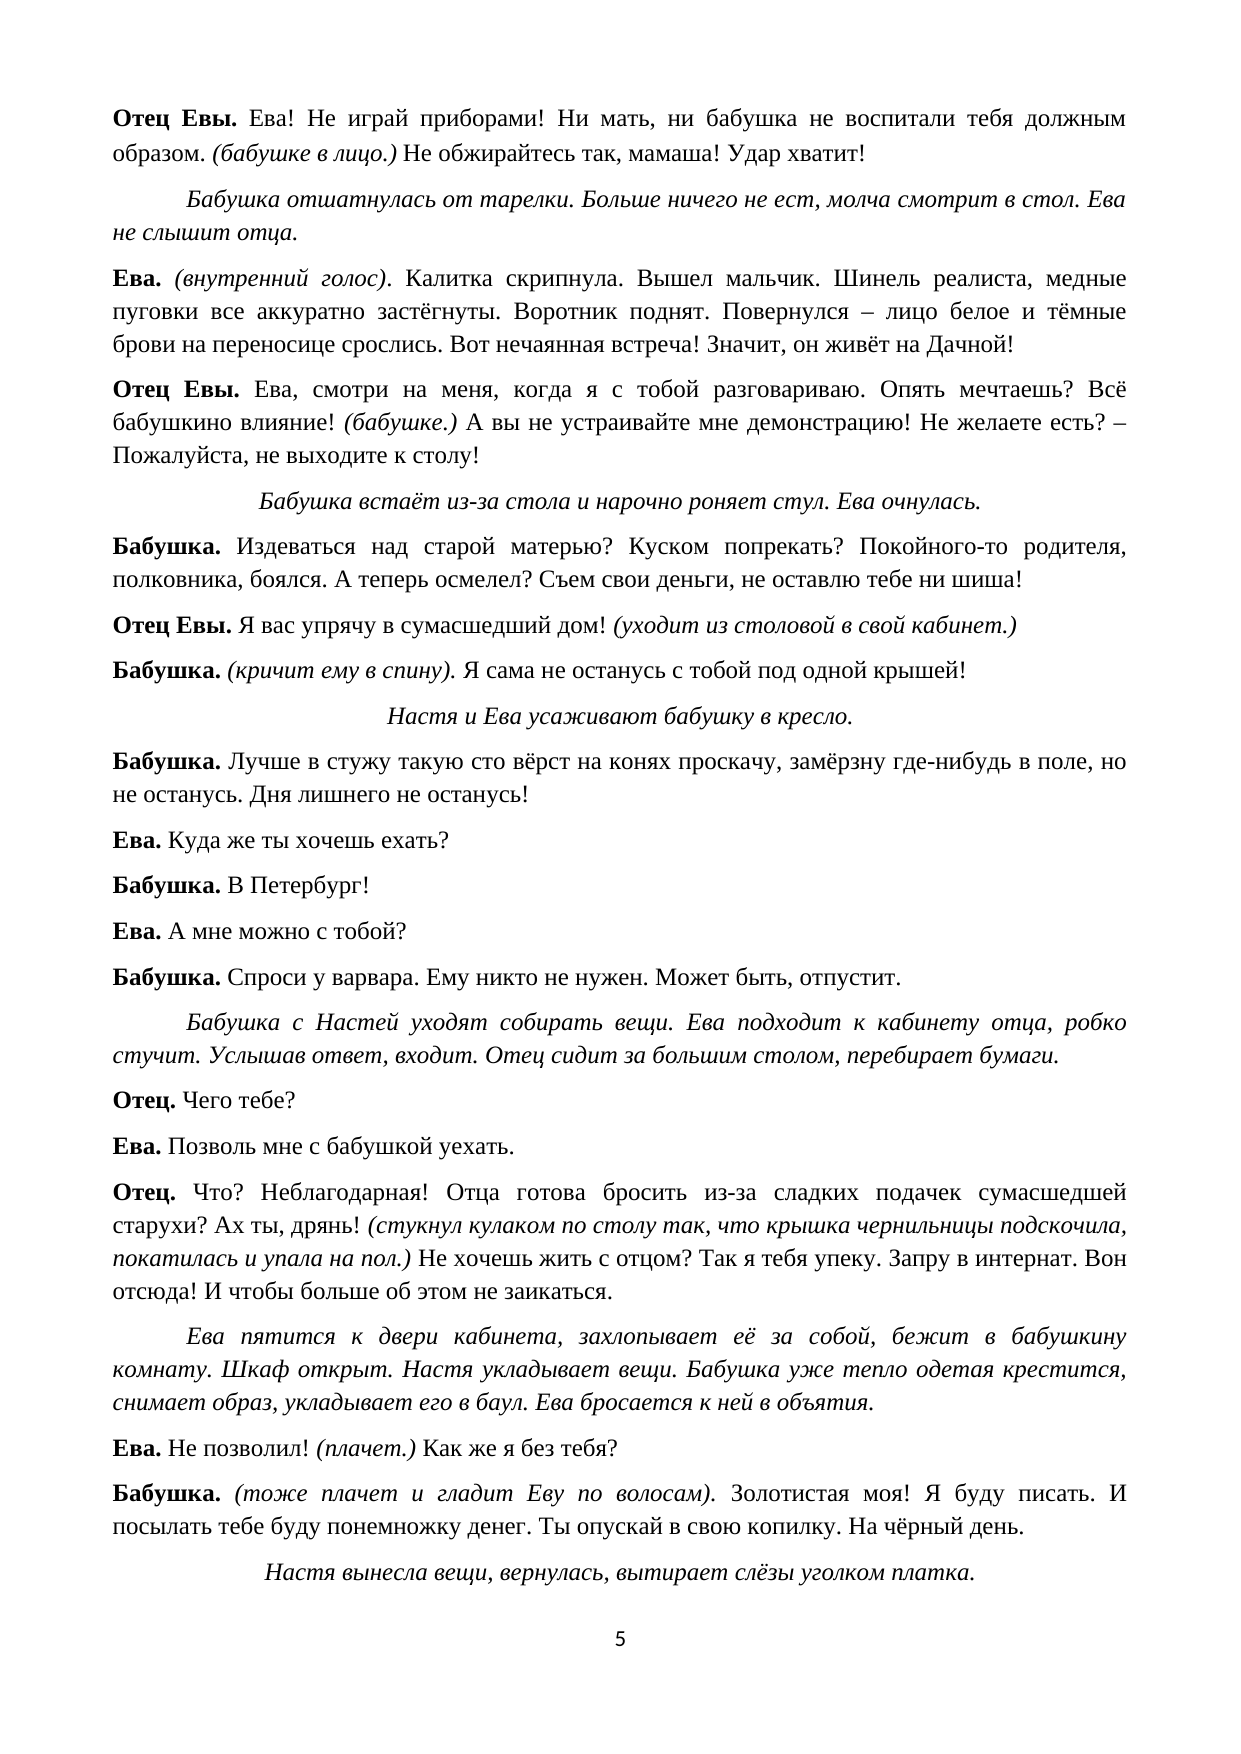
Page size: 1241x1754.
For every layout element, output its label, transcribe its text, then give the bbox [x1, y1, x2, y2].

text Отец Евы. Я вас упрячу в сумасшедший дом! (уходит из столовой в свой кабинет.) [112, 610, 1128, 639]
text Бабушка. В Петербург! [112, 871, 1128, 899]
text Настя и Ева усаживают бабушку в кресло. [112, 701, 1128, 730]
text Ева. А мне можно с тобой? [112, 916, 1128, 945]
text Бабушка. (тоже плачет и гладит Еву по волосам). Золотистая моя! Я буду писать. И посылать тебе буду понемножку денег. Ты опускай в свою копилку. На чёрный день. [112, 1478, 1128, 1540]
text Ева. Не позволил! (плачет.) Как же я без тебя? [112, 1433, 1128, 1462]
text Отец. Что? Неблагодарная! Отца готова бросить из-за сладких подачек сумасшедшей старухи? Ах ты, дрянь! (стукнул кулаком по столу так, что крышка чернильницы подскочила, покатилась и упала на пол.) Не хочешь жить с отцом? Так я тебя упеку. Запру в интернат. Вон отсюда! И чтобы больше об этом не заикаться. [112, 1177, 1128, 1304]
text Отец Евы. Ева! Не играй приборами! Ни мать, ни бабушка не воспитали тебя должным образом. (бабушке в лицо.) Не обжирайтесь так, мамаша! Удар хватит! [112, 103, 1128, 167]
text Бабушка. Спроси у варвара. Ему никто не нужен. Может быть, отпустит. [112, 962, 1128, 990]
text Отец Евы. Ева, смотри на меня, когда я с тобой разговариваю. Опять мечтаешь? Всё бабушкино влияние! (бабушке.) А вы не устраивайте мне демонстрацию! Не желаете есть? – Пожалуйста, не выходите к столу! [112, 374, 1128, 469]
text Бабушка с Настей уходят собирать вещи. Ева подходит к кабинету отца, робко стучит. Услышав ответ, входит. Отец сидит за большим столом, перебирает бумаги. [112, 1007, 1128, 1069]
text Бабушка. (кричит ему в спину). Я сама не останусь с тобой под одной крышей! [112, 655, 1128, 684]
text Бабушка отшатнулась от тарелки. Больше ничего не ест, молча смотрит в стол. Ева не слышит отца. [112, 184, 1128, 246]
text Бабушка встаёт из-за стола и нарочно роняет стул. Ева очнулась. [112, 486, 1128, 514]
text Ева. Куда же ты хочешь ехать? [112, 825, 1128, 854]
text Настя вынесла вещи, вернулась, вытирает слёзы уголком платка. [112, 1557, 1128, 1586]
text Ева. (внутренний голос). Калитка скрипнула. Вышел мальчик. Шинель реалиста, медные пуговки все аккуратно застёгнуты. Воротник поднят. Повернулся – лицо белое и тёмные брови на переносице срослись. Вот нечаянная встреча! Значит, он живёт на Дачной! [112, 263, 1128, 357]
text Бабушка. Издеваться над старой матерью? Куском попрекать? Покойного-то родителя, полковника, боялся. А теперь осмелел? Съем свои деньги, не оставлю тебе ни шиша! [112, 531, 1128, 593]
text Ева. Позволь мне с бабушкой уехать. [112, 1131, 1128, 1160]
text Отец. Чего тебе? [112, 1086, 1128, 1114]
text Ева пятится к двери кабинета, захлопывает её за собой, бежит в бабушкину комнату. Шкаф открыт. Настя укладывает вещи. Бабушка уже тепло одетая крестится, снимает образ, укладывает его в баул. Ева бросается к ней в объятия. [112, 1321, 1128, 1416]
text Бабушка. Лучше в стужу такую сто вёрст на конях проскачу, замёрзну где-нибудь в поле, но не останусь. Дня лишнего не останусь! [112, 746, 1128, 808]
